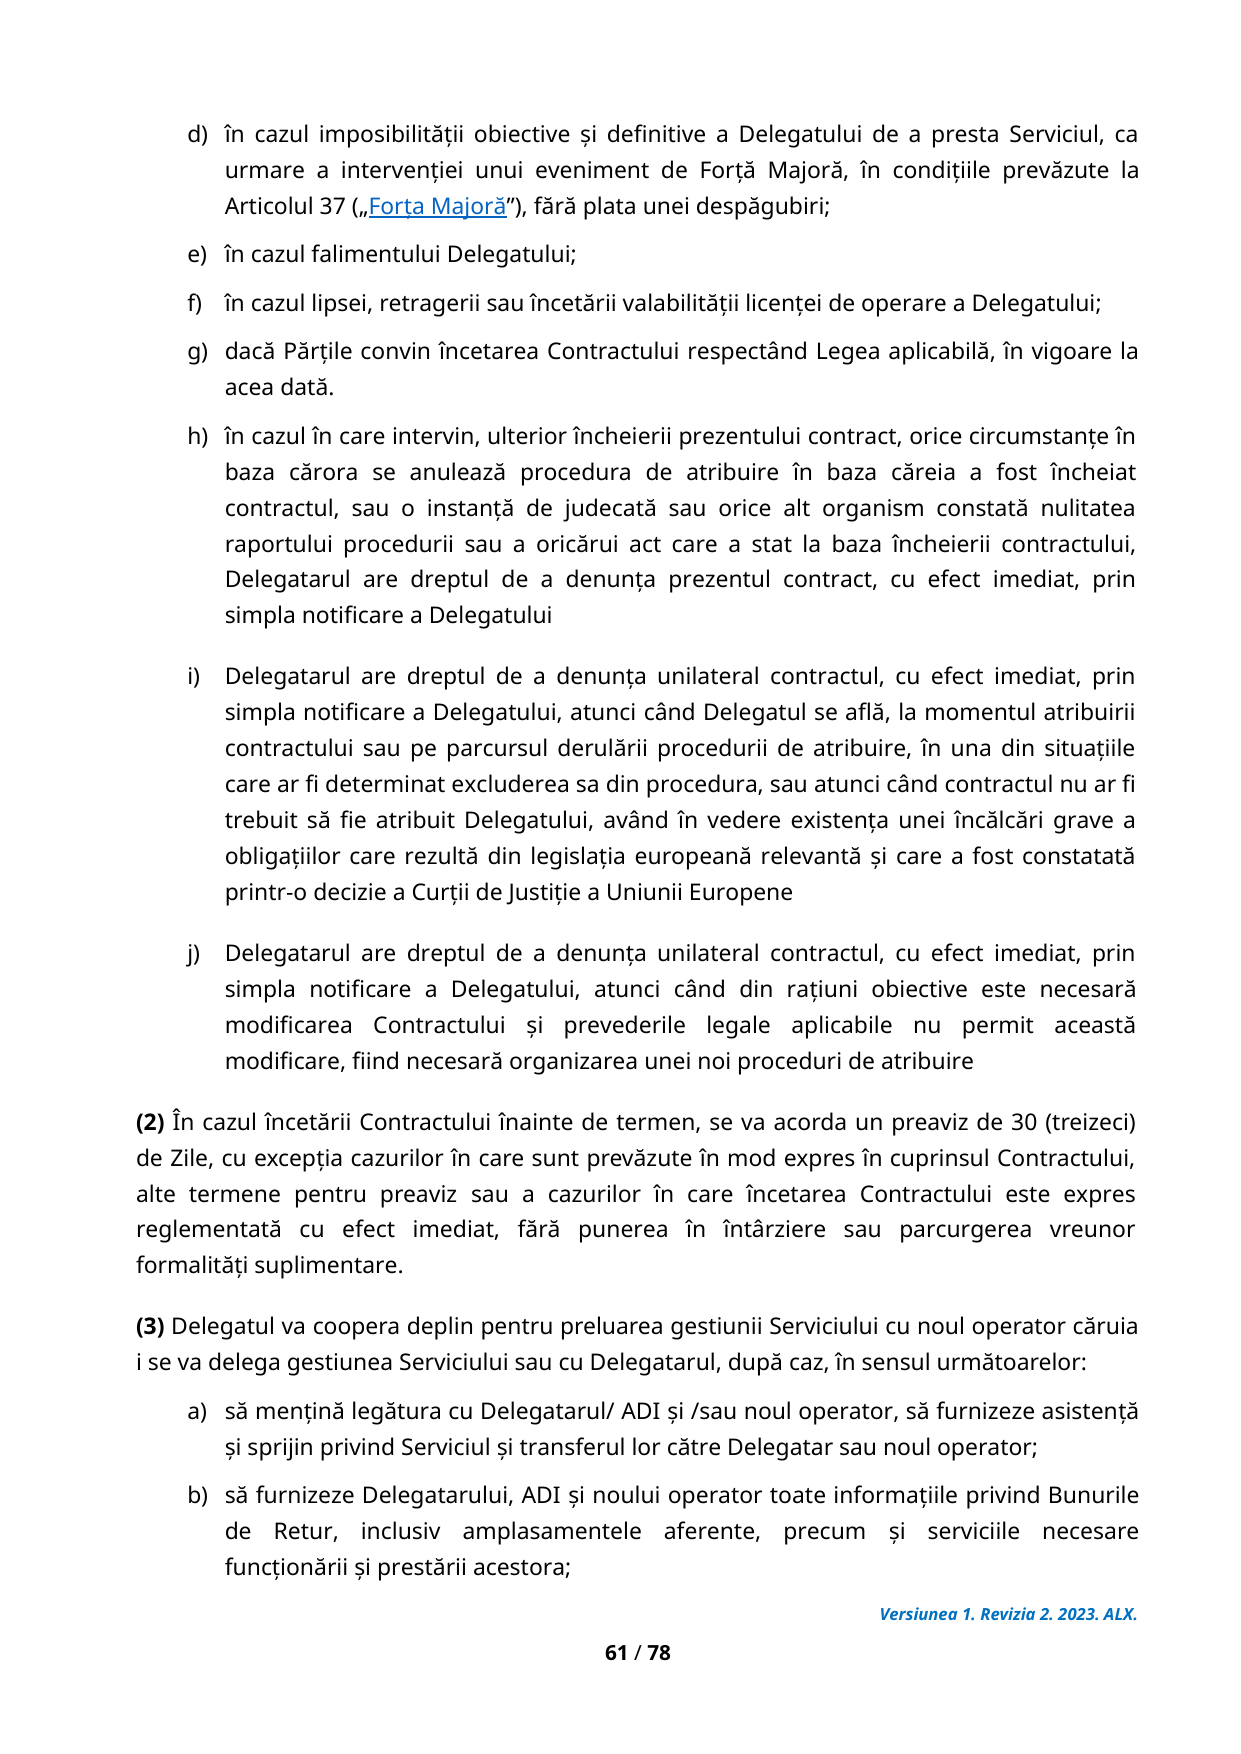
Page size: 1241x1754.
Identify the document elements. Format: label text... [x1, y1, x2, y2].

list să menţină legătura cu Delegatarul/ ADI şi /sau noul operator, să furnizeze asistenţă şi sprijin privind Serviciul şi transferul lor către Delegatar sau noul operator; [187, 1395, 1140, 1462]
list dacă Părţile convin încetarea Contractului respectând Legea aplicabilă, în vigoare la acea dată. [187, 335, 1140, 402]
list în cazul în care intervin, ulterior încheierii prezentului contract, orice circumstanțe în baza cărora se anulează procedura de atribuire în baza căreia a fost încheiat contractul, sau o instanță de judecată sau orice alt organism constată nulitatea raportului procedurii sau a oricărui act care a stat la baza încheierii contractului, Delegatarul are dreptul de a denunța prezentul contract, cu efect imediat, prin simpla notificare a Delegatului [187, 420, 1137, 631]
list în cazul lipsei, retragerii sau încetării valabilităţii licenţei de operare a Delegatului; [187, 287, 1140, 318]
list în cazul imposibilităţii obiective şi definitive a Delegatului de a presta Serviciul, ca urmare a intervenţiei unui eveniment de Forţă Majoră, în condiţiile prevăzute la Articolul 37 („Forţa Majoră”), fără plata unei despăgubiri; [187, 118, 1140, 221]
list în cazul falimentului Delegatului; [187, 238, 1140, 270]
text (2) În cazul încetării Contractului înainte de termen, se va acorda un preaviz de 30 (treizeci) de Zile, cu excepţia cazurilor în care sunt prevăzute în mod expres în cuprinsul Contractului, alte termene pentru preaviz sau a cazurilor în care încetarea Contractului este expres reglementată cu efect imediat, fără punerea în întârziere sau parcurgerea vreunor formalități suplimentare. [136, 1106, 1137, 1281]
list să furnizeze Delegatarului, ADI şi noului operator toate informaţiile privind Bunurile de Retur, inclusiv amplasamentele aferente, precum şi serviciile necesare funcţionării şi prestării acestora; [187, 1479, 1140, 1582]
text (3) Delegatul va coopera deplin pentru preluarea gestiunii Serviciului cu noul operator căruia i se va delega gestiunea Serviciului sau cu Delegatarul, după caz, în sensul următoarelor: [136, 1310, 1140, 1377]
list Delegatarul are dreptul de a denunța unilateral contractul, cu efect imediat, prin simpla notificare a Delegatului, atunci când din raţiuni obiective este necesară modificarea Contractului şi prevederile legale aplicabile nu permit această modificare, fiind necesară organizarea unei noi proceduri de atribuire [187, 937, 1137, 1076]
list Delegatarul are dreptul de a denunța unilateral contractul, cu efect imediat, prin simpla notificare a Delegatului, atunci când Delegatul se află, la momentul atribuirii contractului sau pe parcursul derulării procedurii de atribuire, în una din situațiile care ar fi determinat excluderea sa din procedura, sau atunci când contractul nu ar fi trebuit să fie atribuit Delegatului, având în vedere existența unei încălcări grave a obligațiilor care rezultă din legislația europeană relevantă și care a fost constatată printr-o decizie a Curții de Justiție a Uniunii Europene [187, 660, 1137, 907]
